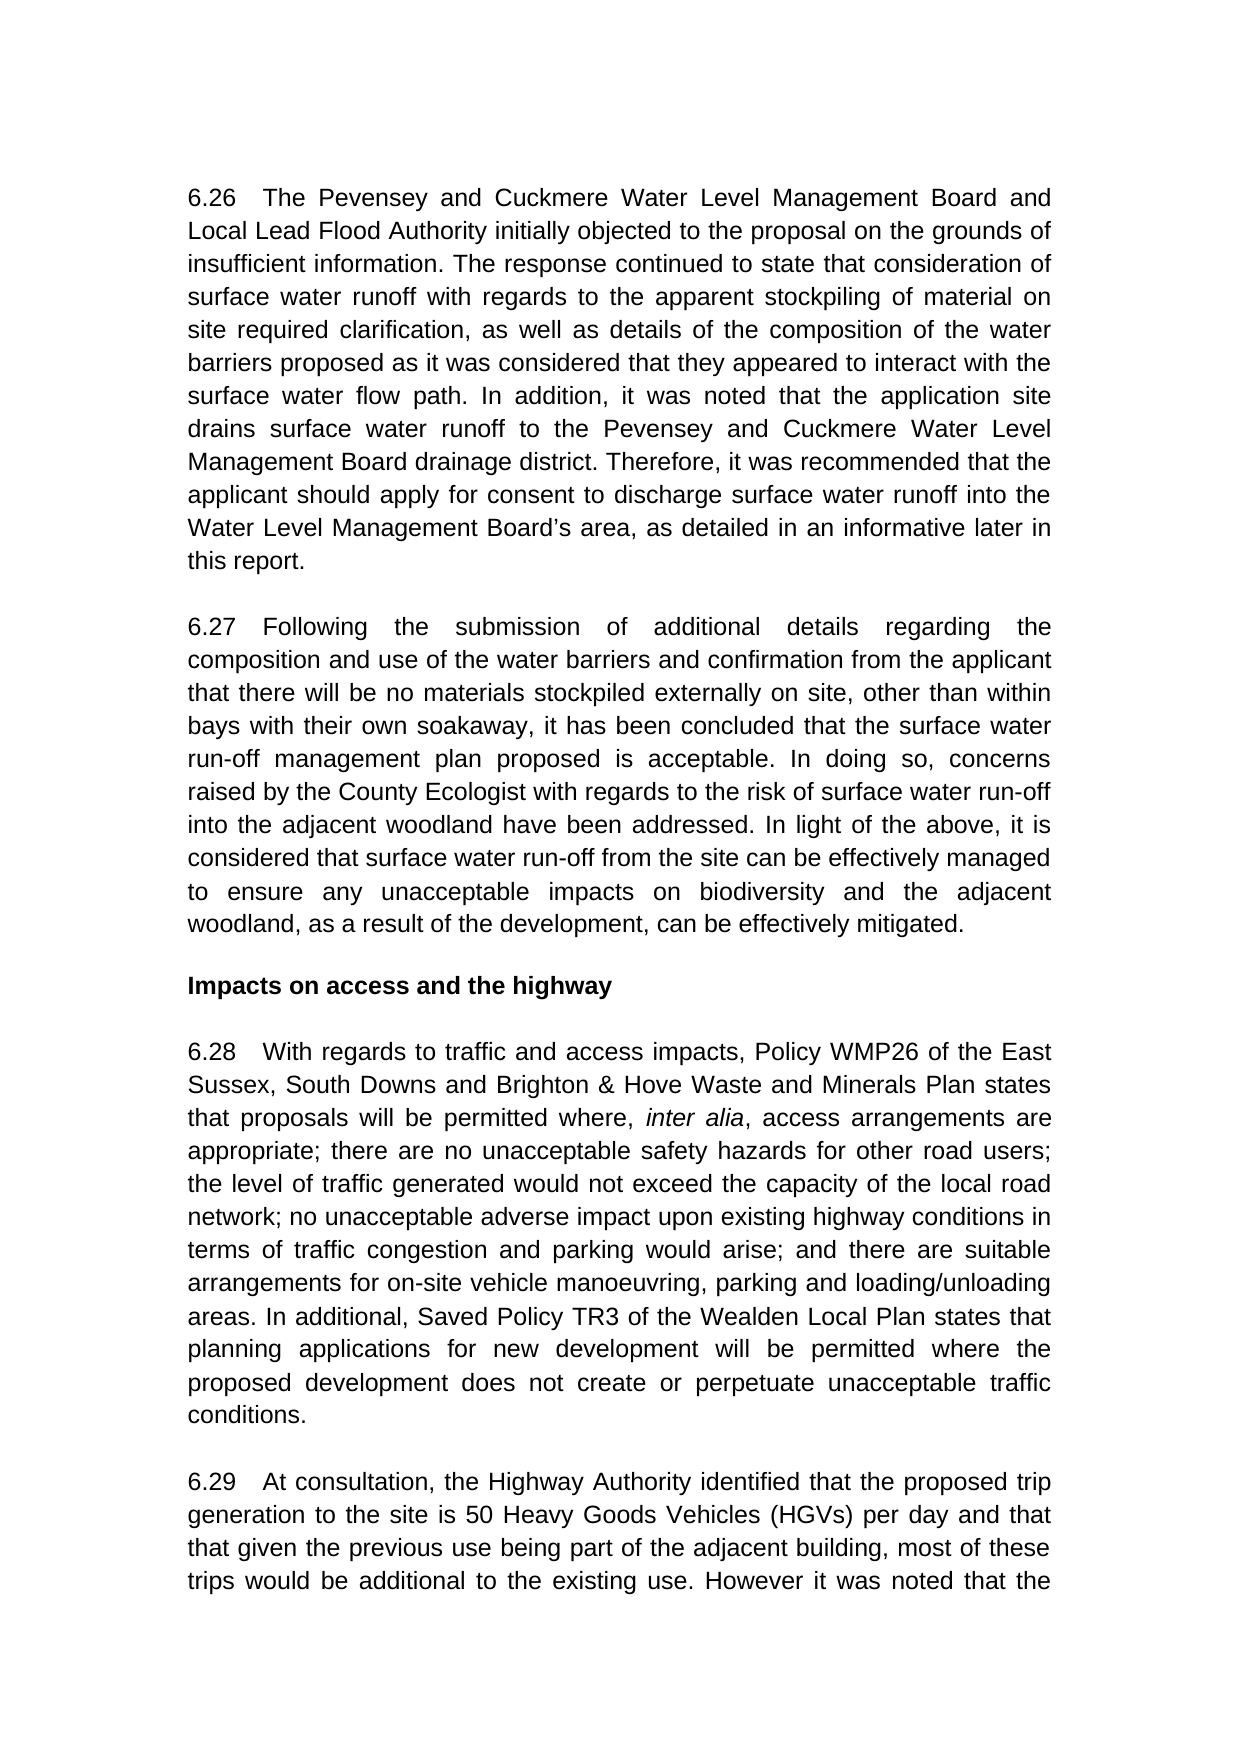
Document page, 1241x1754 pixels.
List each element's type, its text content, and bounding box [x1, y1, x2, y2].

text 6.27 Following the submission of additional details regarding the composition and use of the water barriers and confirmation from the applicant that there will be no materials stockpiled externally on site, other than within bays with their own soakaway, it has been concluded that the surface water run-off management plan proposed is acceptable. In doing so, concerns raised by the County Ecologist with regards to the risk of surface water run-off into the adjacent woodland have been addressed. In light of the above, it is considered that surface water run-off from the site can be effectively managed to ensure any unacceptable impacts on biodiversity and the adjacent woodland, as a result of the development, can be effectively mitigated. [187, 612, 1053, 938]
text 6.28 With regards to traffic and access impacts, Policy WMP26 of the East Sussex, South Downs and Brighton & Hove Waste and Minerals Plan states that proposals will be permitted where, inter alia, access arrangements are appropriate; there are no unacceptable safety hazards for other road users; the level of traffic generated would not exceed the capacity of the local road network; no unacceptable adverse impact upon existing highway conditions in terms of traffic congestion and parking would arise; and there are suitable arrangements for on-site vehicle manoeuvring, parking and loading/unloading areas. In additional, Saved Policy TR3 of the Wealden Local Plan states that planning applications for new development will be permitted where the proposed development does not create or perpetuate unacceptable traffic conditions. [187, 1037, 1053, 1429]
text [187, 1467, 1053, 1594]
text Impacts on access and the highway [187, 971, 1053, 1000]
text 6.26 The Pevensey and Cuckmere Water Level Management Board and Local Lead Flood Authority initially objected to the proposal on the grounds of insufficient information. The response continued to state that consideration of surface water runoff with regards to the apparent stockpiling of material on site required clarification, as well as details of the composition of the water barriers proposed as it was considered that they appeared to interact with the surface water flow path. In addition, it was noted that the application site drains surface water runoff to the Pevensey and Cuckmere Water Level Management Board drainage district. Therefore, it was recommended that the applicant should apply for consent to discharge surface water runoff into the Water Level Management Board’s area, as detailed in an informative later in this report. [187, 183, 1053, 575]
